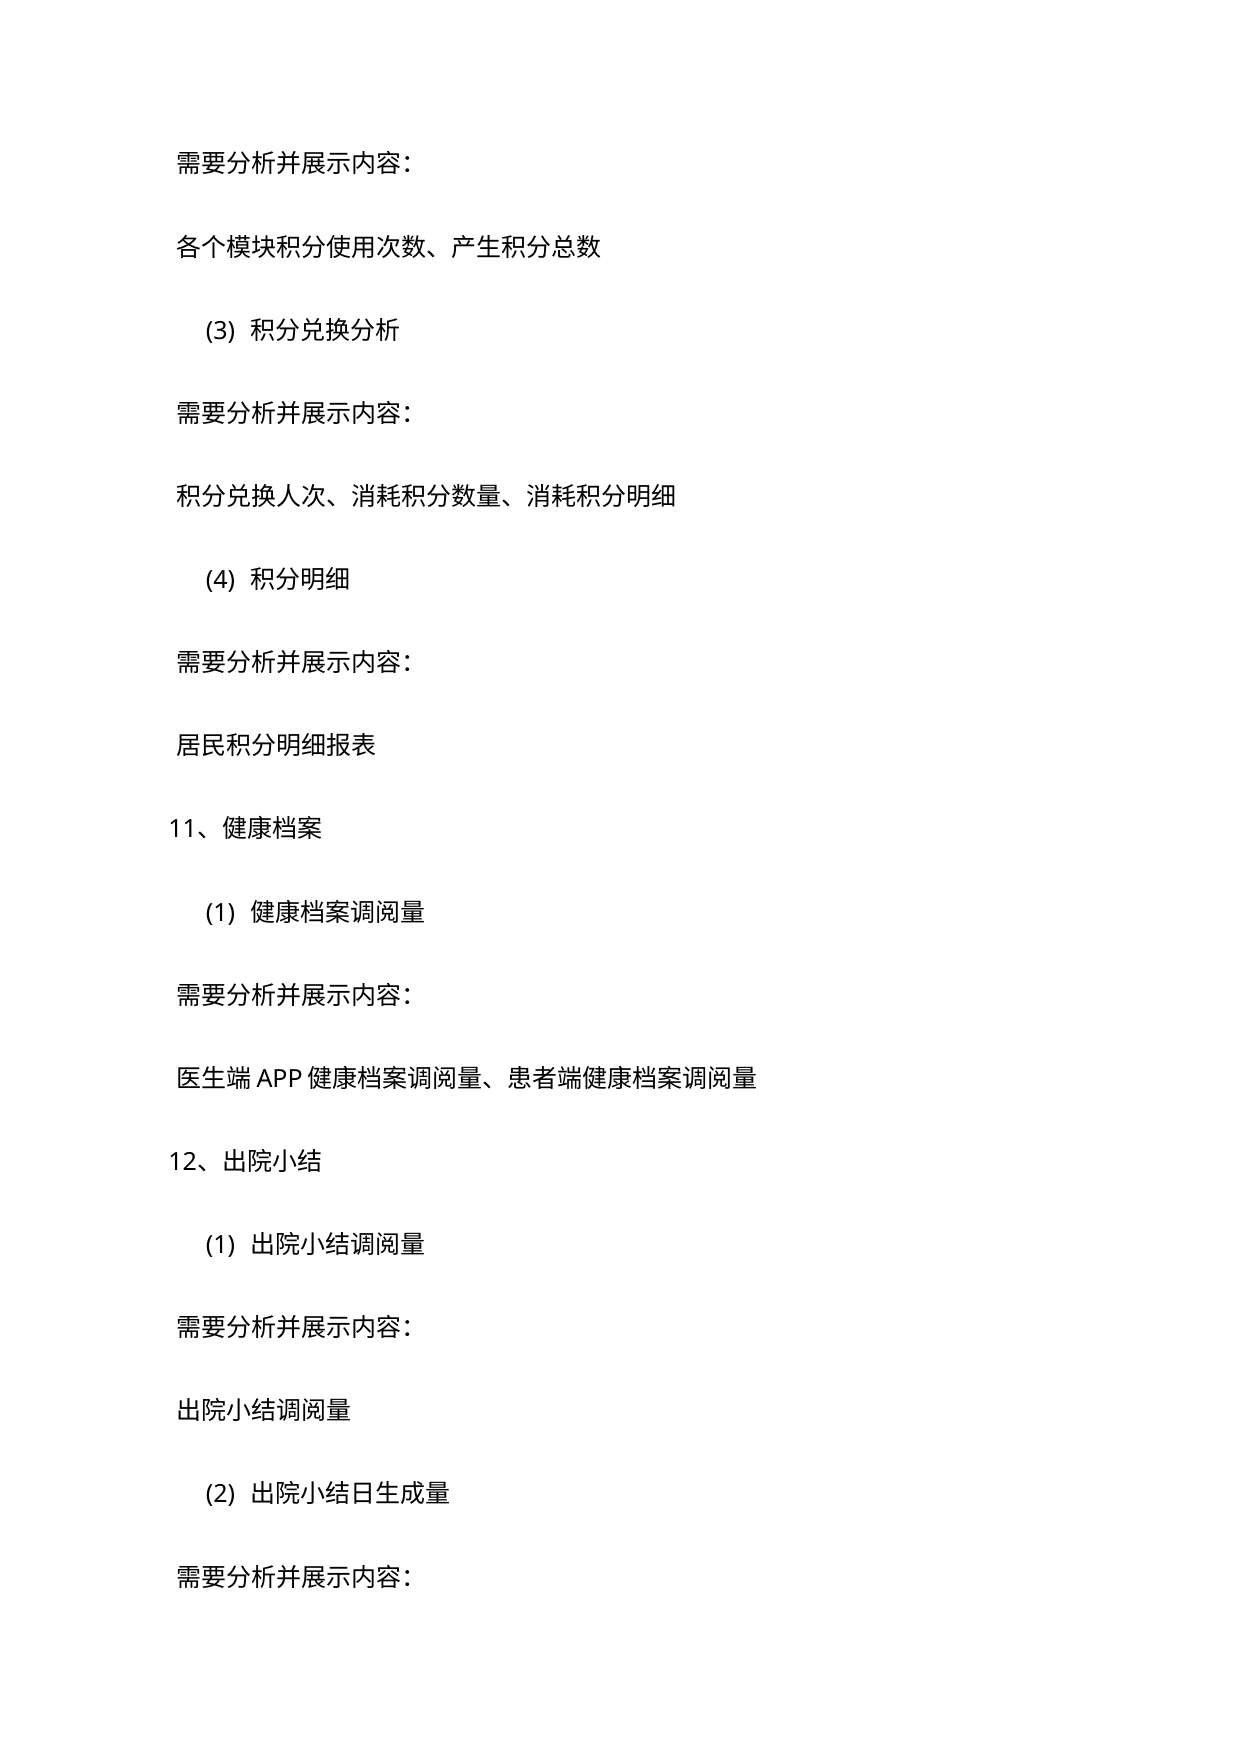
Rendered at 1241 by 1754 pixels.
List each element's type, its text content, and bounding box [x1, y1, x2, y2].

text 需要分析并展示内容： [176, 1293, 1122, 1358]
text 需要分析并展示内容： [176, 1543, 1122, 1608]
text 需要分析并展示内容： [176, 628, 1122, 693]
list 健康档案调阅量 [206, 878, 1122, 943]
list 出院小结日生成量 [206, 1459, 1122, 1524]
text 需要分析并展示内容： [176, 379, 1122, 444]
text 需要分析并展示内容： [176, 129, 1122, 194]
text 需要分析并展示内容： [176, 961, 1122, 1026]
list 出院小结调阅量 [206, 1210, 1122, 1275]
list 积分兑换分析 [206, 296, 1122, 361]
text 出院小结调阅量 [176, 1376, 1122, 1441]
list 积分明细 [206, 545, 1122, 610]
text 11、健康档案 [118, 794, 1122, 859]
text 各个模块积分使用次数、产生积分总数 [176, 213, 1122, 278]
text 居民积分明细报表 [176, 711, 1122, 776]
text 12、出院小结 [118, 1127, 1122, 1192]
text 积分兑换人次、消耗积分数量、消耗积分明细 [176, 462, 1122, 527]
text 医生端APP健康档案调阅量、患者端健康档案调阅量 [176, 1044, 1122, 1109]
